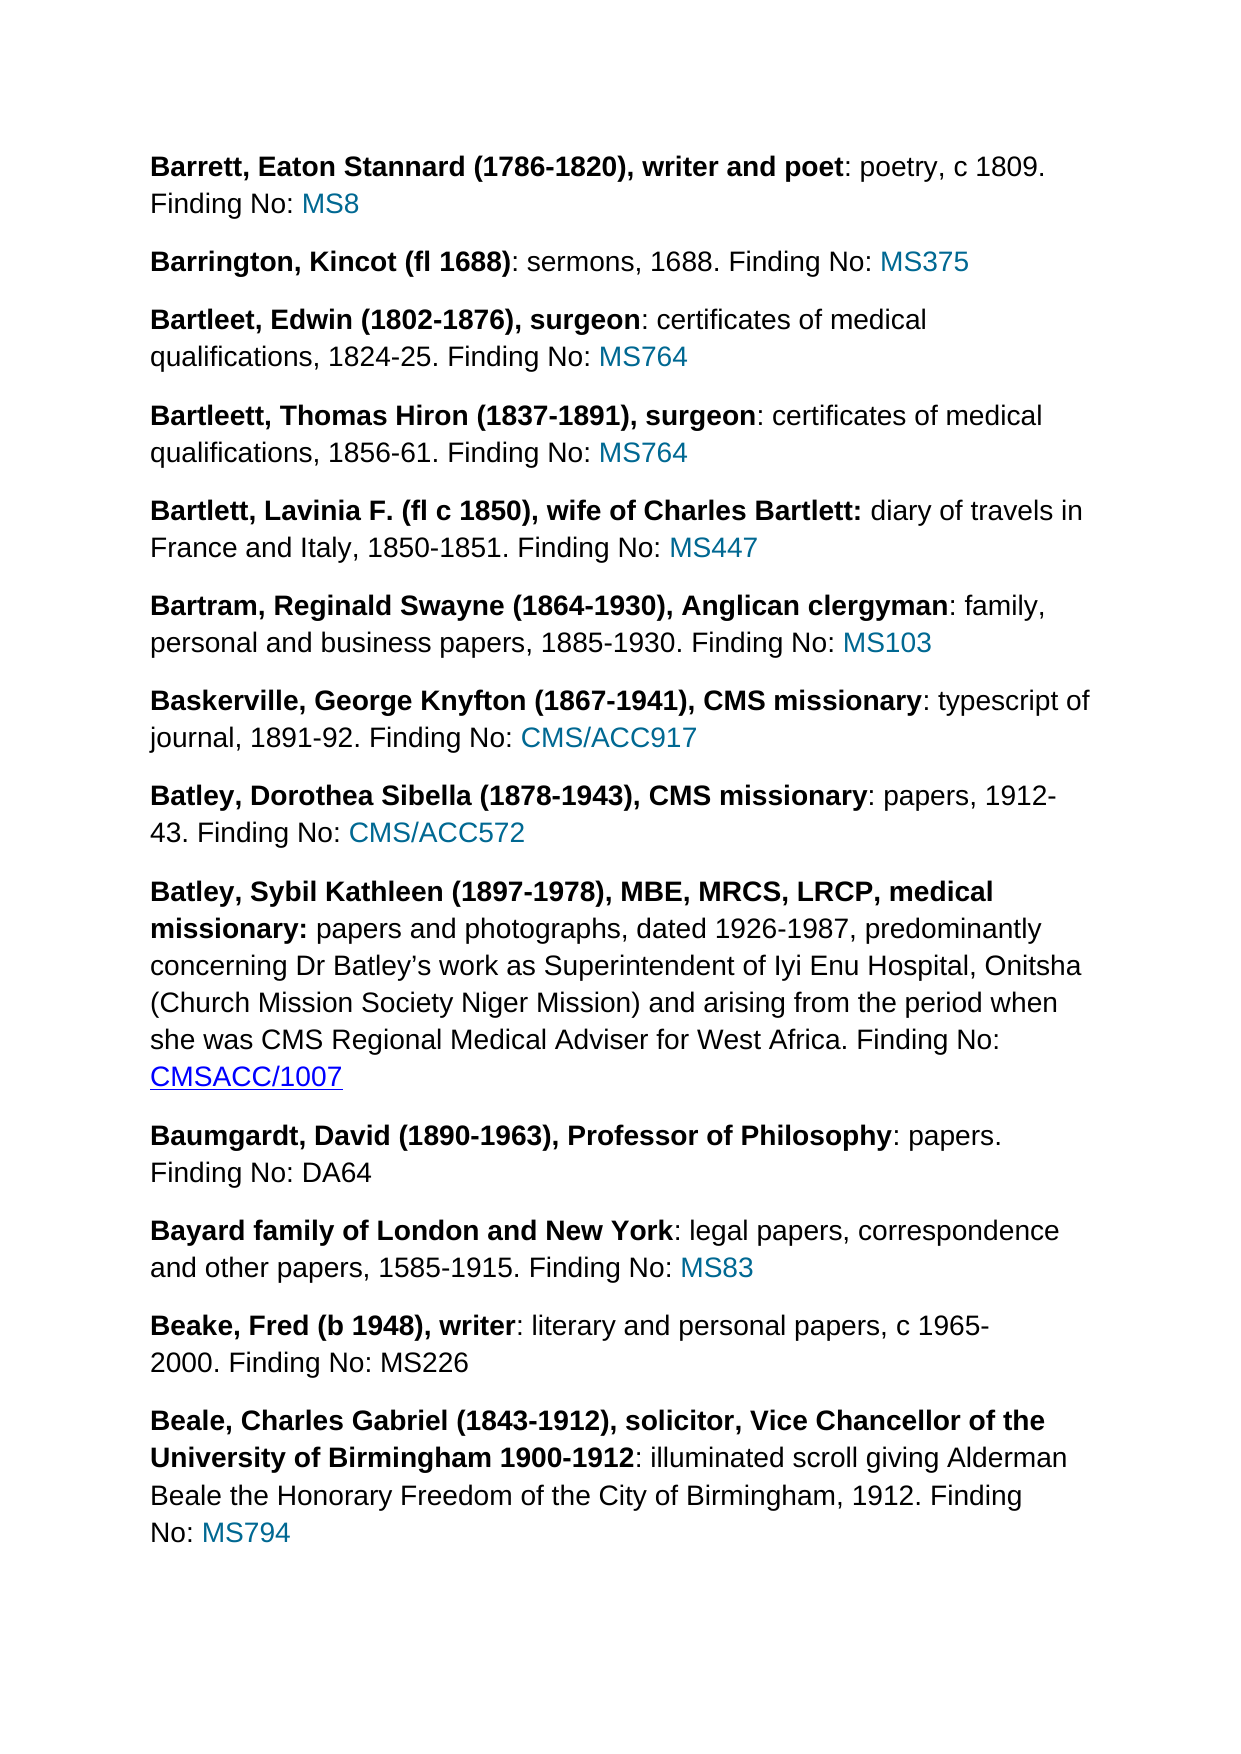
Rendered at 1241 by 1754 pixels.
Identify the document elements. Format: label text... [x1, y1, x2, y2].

text Bartleett, Thomas Hiron (1837-1891), surgeon: certificates of medical qualifications, 1856-61. Finding No: MS764 [150, 398, 1090, 468]
text Baskerville, George Knyfton (1867-1941), CMS missionary: typescript of journal, 1891-92. Finding No: CMS/ACC917 [150, 684, 1090, 754]
text Beale, Charles Gabriel (1843-1912), solicitor, Vice Chancellor of the University of Birmingham 1900-1912: illuminated scroll giving Alderman Beale the Honorary Freedom of the City of Birmingham, 1912. Finding No: MS794 [150, 1404, 1090, 1548]
text Batley, Sybil Kathleen (1897-1978), MBE, MRCS, LRCP, medical missionary: papers and photographs, dated 1926-1987, predominantly concerning Dr Batley’s work as Superintendent of Iyi Enu Hospital, Onitsha (Church Mission Society Niger Mission) and arising from the period when she was CMS Regional Medical Adviser for West Africa. Finding No: CMSACC/1007 [150, 874, 1090, 1093]
text Barrett, Eaton Stannard (1786-1820), writer and poet: poetry, c 1809. Finding No: MS8 [150, 150, 1090, 219]
text Bartleet, Edwin (1802-1876), surgeon: certificates of medical qualifications, 1824-25. Finding No: MS764 [150, 303, 1090, 373]
text Bayard family of London and New York: legal papers, correspondence and other papers, 1585-1915. Finding No: MS83 [150, 1214, 1090, 1283]
text Beake, Fred (b 1948), writer: literary and personal papers, c 1965-2000. Finding No: MS226 [150, 1309, 1090, 1378]
text Bartlett, Lavinia F. (fl c 1850), wife of Charles Bartlett: diary of travels in France and Italy, 1850-1851. Finding No: MS447 [150, 494, 1090, 563]
text Barrington, Kincot (fl 1688): sermons, 1688. Finding No: MS375 [150, 245, 1090, 278]
text Batley, Dorothea Sibella (1878-1943), CMS missionary: papers, 1912-43. Finding No: CMS/ACC572 [150, 779, 1090, 849]
text Bartram, Reginald Swayne (1864-1930), Anglican clergyman: family, personal and business papers, 1885-1930. Finding No: MS103 [150, 589, 1090, 658]
text Baumgardt, David (1890-1963), Professor of Philosophy: papers. Finding No: DA64 [150, 1118, 1090, 1188]
